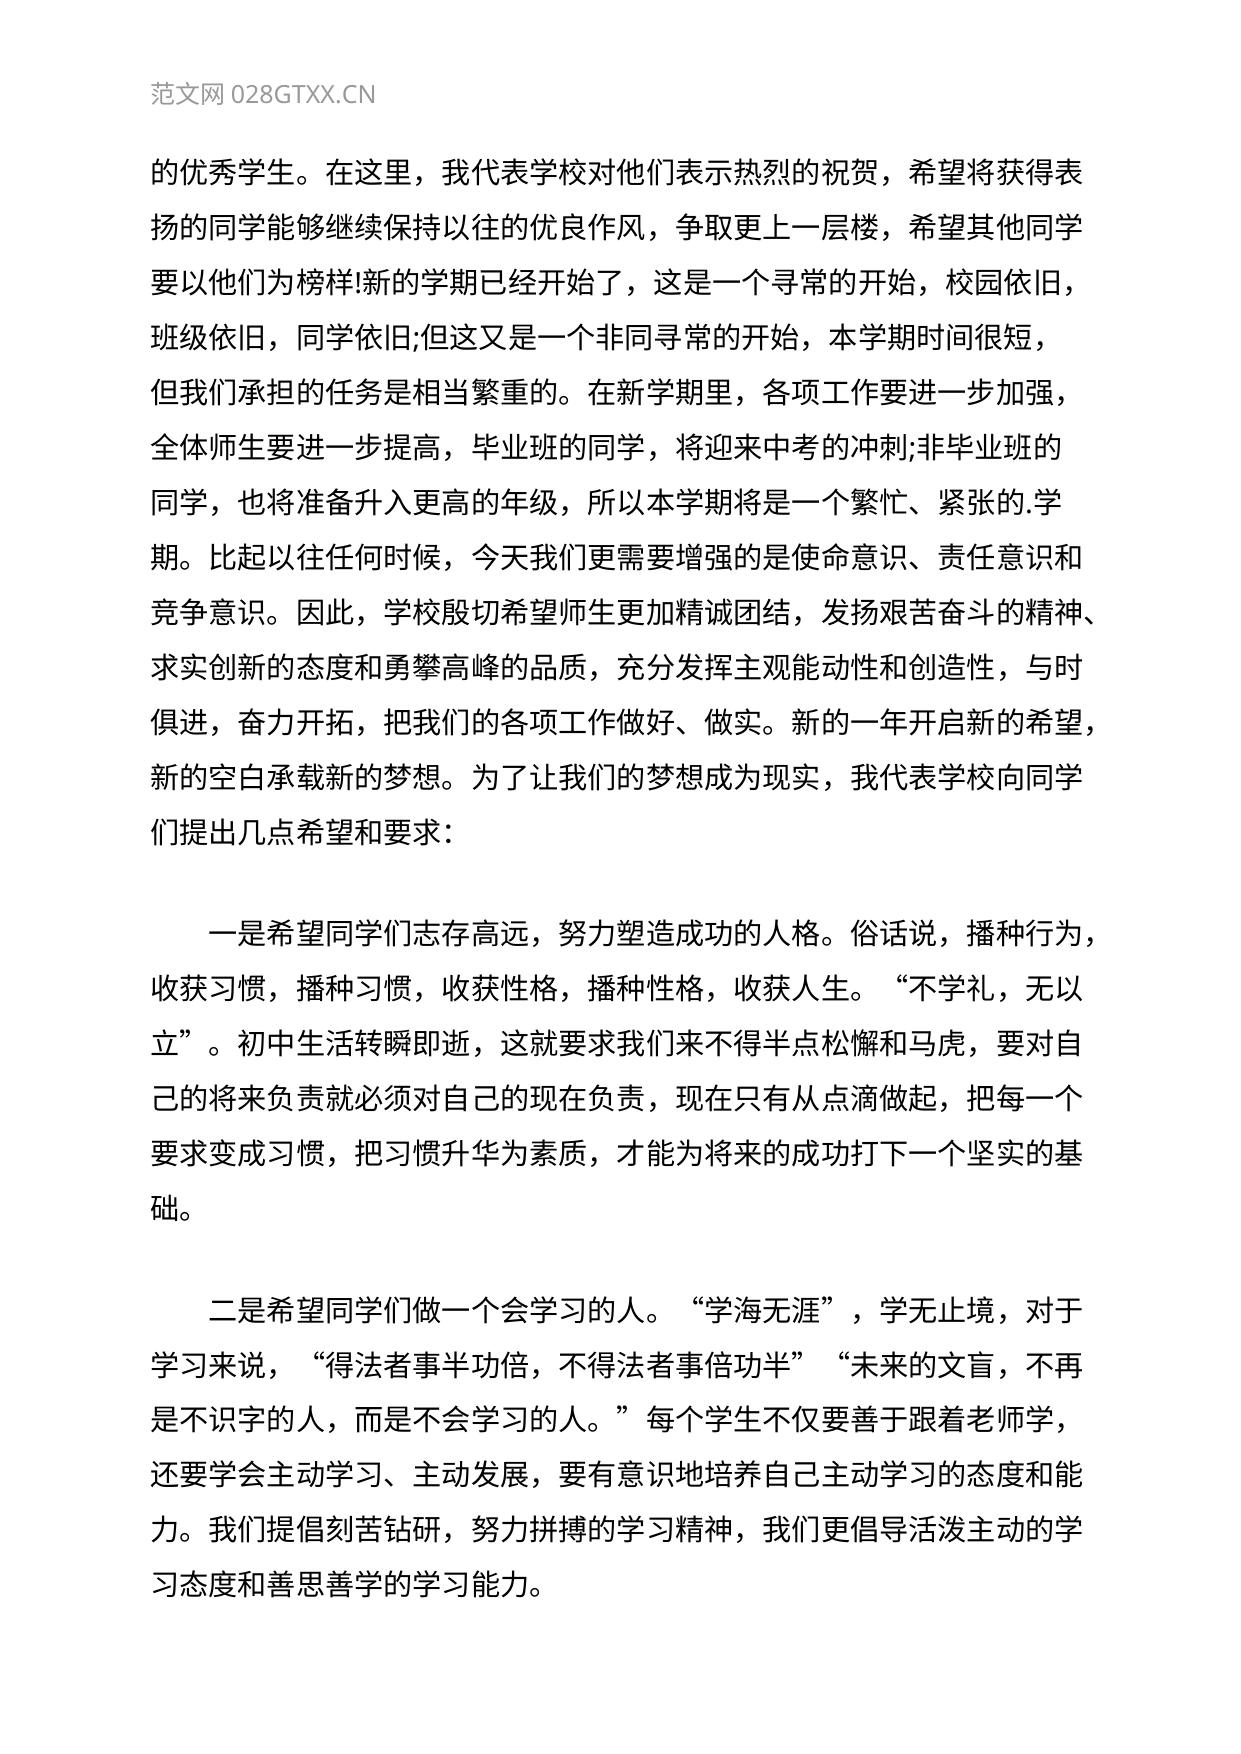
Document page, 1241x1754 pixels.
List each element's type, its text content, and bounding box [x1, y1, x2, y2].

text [150, 150, 1090, 851]
text 一是希望同学们志存高远，努力塑造成功的人格。俗话说，播种行为，收获习惯，播种习惯，收获性格，播种性格，收获人生。“不学礼，无以立”。初中生活转瞬即逝，这就要求我们来不得半点松懈和马虎，要对自己的将来负责就必须对自己的现在负责，现在只有从点滴做起，把每一个要求变成习惯，把习惯升华为素质，才能为将来的成功打下一个坚实的基础。 [150, 911, 1090, 1228]
text 二是希望同学们做一个会学习的人。“学海无涯”，学无止境，对于学习来说，“得法者事半功倍，不得法者事倍功半”“未来的文盲，不再是不识字的人，而是不会学习的人。”每个学生不仅要善于跟着老师学，还要学会主动学习、主动发展，要有意识地培养自己主动学习的态度和能力。我们提倡刻苦钻研，努力拼搏的学习精神，我们更倡导活泼主动的学习态度和善思善学的学习能力。 [150, 1287, 1090, 1604]
